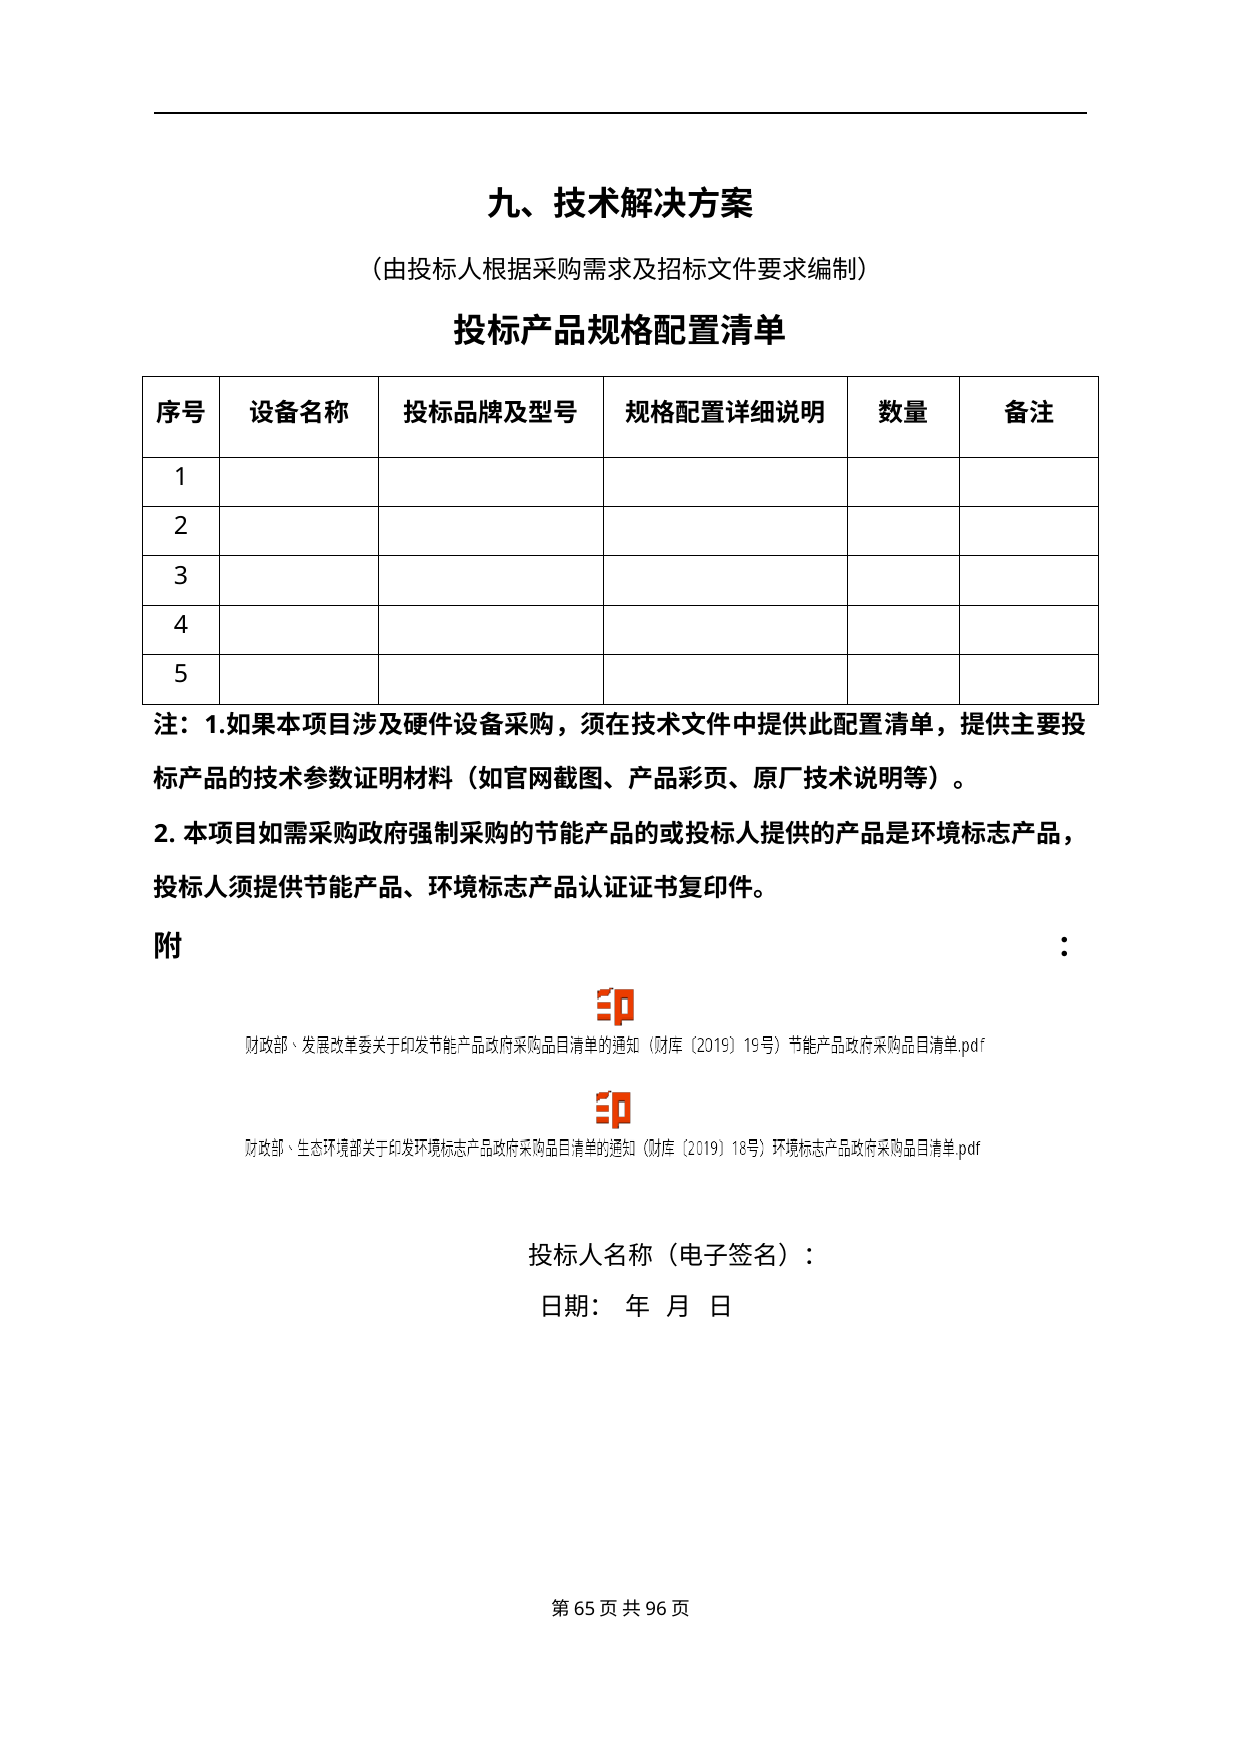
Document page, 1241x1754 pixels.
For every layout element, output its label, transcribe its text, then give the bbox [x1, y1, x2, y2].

text 投标产品规格配置清单 [153, 304, 1087, 352]
table_cell [604, 556, 847, 605]
table_cell [960, 507, 1098, 555]
table_cell 1 [143, 458, 219, 506]
table_cell [220, 655, 378, 703]
table_cell 2 [143, 507, 219, 555]
table_cell [379, 507, 603, 555]
text 2. 本项目如需采购政府强制采购的节能产品的或投标人提供的产品是环境标志产品，投标人须提供节能产品、环境标志产品认证证书复印件。 [153, 813, 1087, 904]
table_cell [604, 655, 847, 703]
table_cell [848, 655, 959, 703]
table_cell 3 [143, 556, 219, 605]
table_cell [604, 606, 847, 654]
table_cell [848, 458, 959, 506]
table_header 序号 [143, 377, 219, 457]
table_header 数量 [848, 377, 959, 457]
table_cell 5 [143, 655, 219, 703]
table_cell [604, 507, 847, 555]
text 附： [153, 922, 1087, 1172]
table_cell [379, 458, 603, 506]
table_cell [379, 556, 603, 605]
table_cell [604, 458, 847, 506]
table_cell [379, 606, 603, 654]
table_cell [848, 556, 959, 605]
table_cell [220, 556, 378, 605]
table_cell [848, 507, 959, 555]
table_header 规格配置详细说明 [604, 377, 847, 457]
text 投标人名称（电子签名）： [153, 1235, 1087, 1272]
text （由投标人根据采购需求及招标文件要求编制） [153, 249, 1087, 286]
text 注：1.如果本项目涉及硬件设备采购，须在技术文件中提供此配置清单，提供主要投标产品的技术参数证明材料（如官网截图、产品彩页、原厂技术说明等）。 [153, 705, 1087, 795]
table_cell [960, 606, 1098, 654]
table_header 设备名称 [220, 377, 378, 457]
text 九、技术解决方案 [153, 177, 1087, 225]
table_cell [960, 458, 1098, 506]
table_cell [848, 606, 959, 654]
table_cell [220, 606, 378, 654]
table_cell [379, 655, 603, 703]
table_cell [220, 458, 378, 506]
table_cell 4 [143, 606, 219, 654]
text 日期： 年 月 日 [153, 1286, 1087, 1322]
table_header 备注 [960, 377, 1098, 457]
table_cell [960, 556, 1098, 605]
table_cell [220, 507, 378, 555]
table_cell [960, 655, 1098, 703]
table_header 投标品牌及型号 [379, 377, 603, 457]
